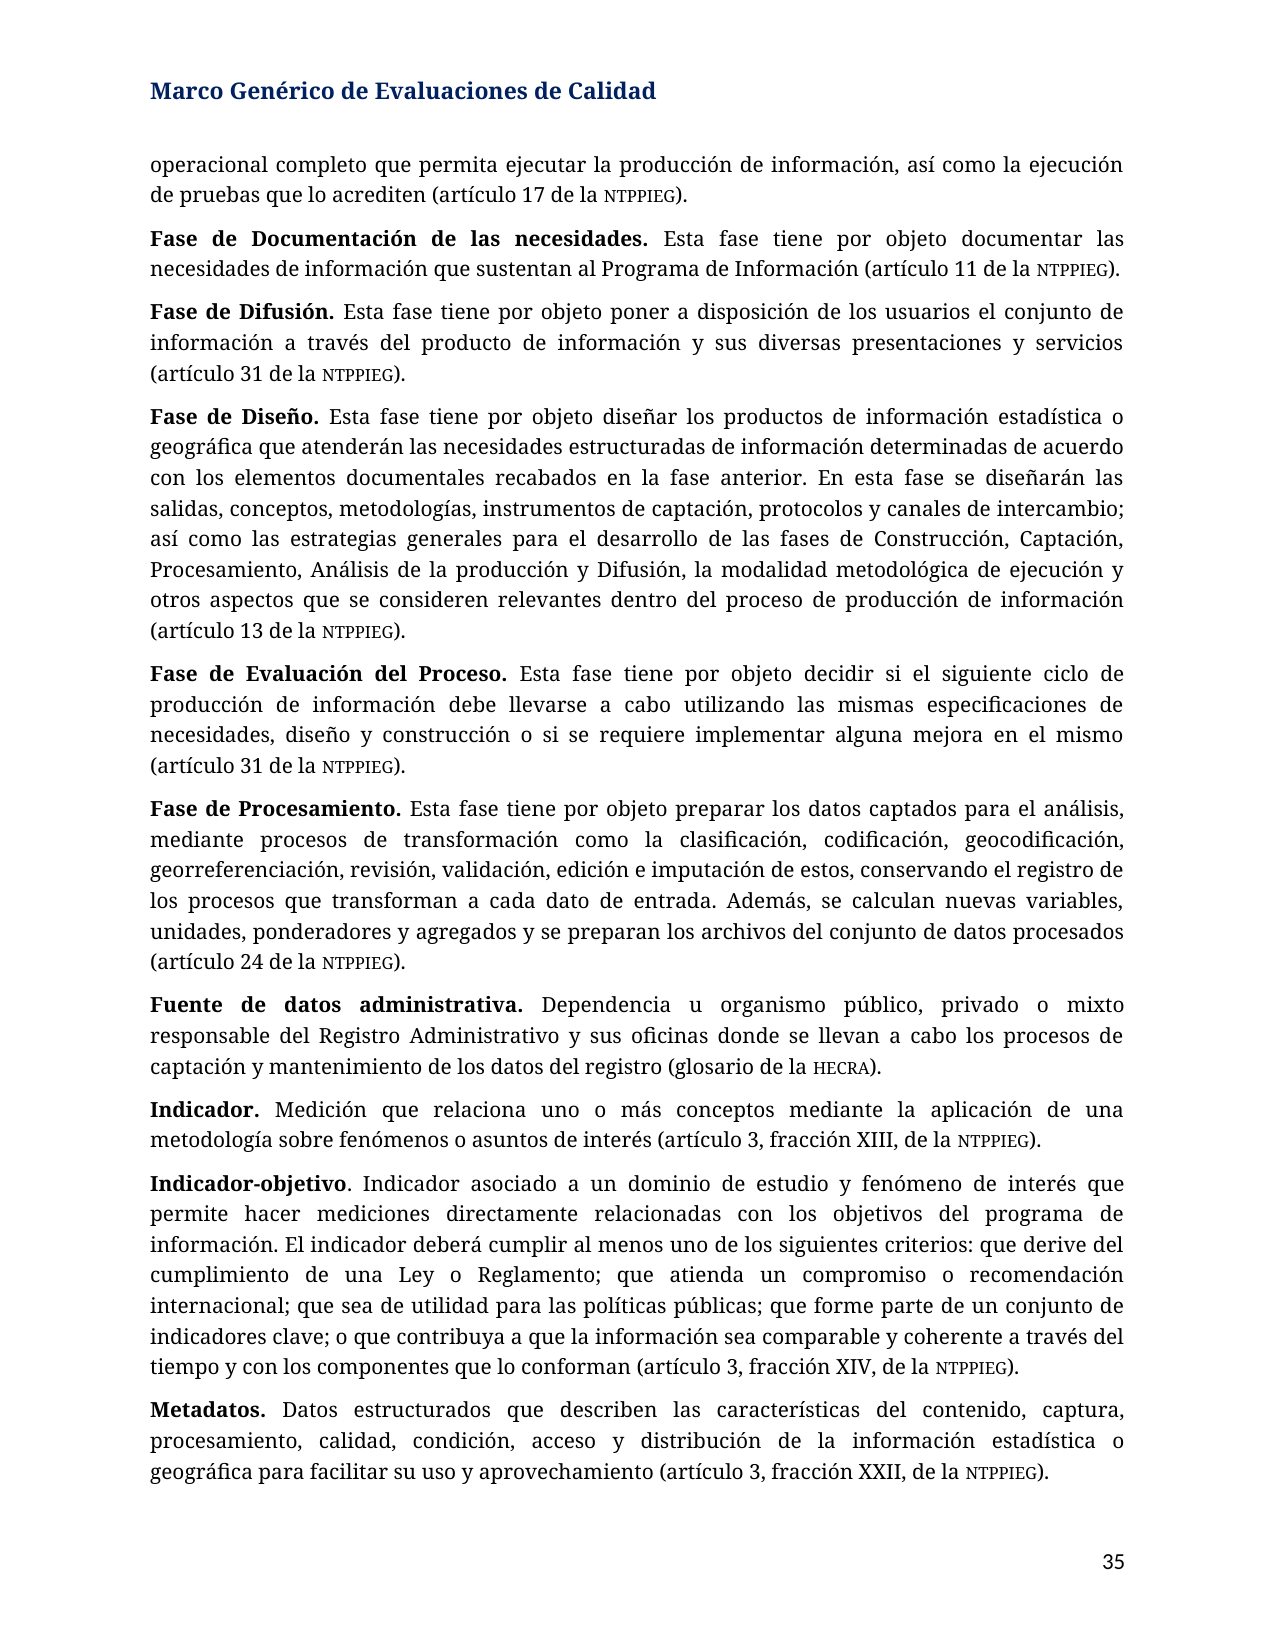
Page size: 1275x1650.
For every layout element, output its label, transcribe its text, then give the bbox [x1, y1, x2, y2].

text Fase de Documentación de las necesidades. Esta fase tiene por objeto documentar las necesidades de información que sustentan al Programa de Información (artículo 11 de la ntppieg). [150, 224, 1125, 283]
text Fase de Evaluación del Proceso. Esta fase tiene por objeto decidir si el siguiente ciclo de producción de información debe llevarse a cabo utilizando las mismas especificaciones de necesidades, diseño y construcción o si se requiere implementar alguna mejora en el mismo (artículo 31 de la ntppieg). [150, 659, 1125, 780]
text Indicador-objetivo. Indicador asociado a un dominio de estudio y fenómeno de interés que permite hacer mediciones directamente relacionadas con los objetivos del programa de información. El indicador deberá cumplir al menos uno de los siguientes criterios: que derive del cumplimiento de una Ley o Reglamento; que atienda un compromiso o recomendación internacional; que sea de utilidad para las políticas públicas; que forme parte de un conjunto de indicadores clave; o que contribuya a que la información sea comparable y coherente a través del tiempo y con los componentes que lo conforman (artículo 3, fracción XIV, de la ntppieg). [150, 1169, 1125, 1381]
text Fase de Procesamiento. Esta fase tiene por objeto preparar los datos captados para el análisis, mediante procesos de transformación como la clasificación, codificación, geocodificación, georreferenciación, revisión, validación, edición e imputación de estos, conservando el registro de los procesos que transforman a cada dato de entrada. Además, se calculan nuevas variables, unidades, ponderadores y agregados y se preparan los archivos del conjunto de datos procesados (artículo 24 de la ntppieg). [150, 794, 1125, 976]
text Metadatos. Datos estructurados que describen las características del contenido, captura, procesamiento, calidad, condición, acceso y distribución de la información estadística o geográfica para facilitar su uso y aprovechamiento (artículo 3, fracción XXII, de la ntppieg). [150, 1396, 1125, 1485]
text Fase de Difusión. Esta fase tiene por objeto poner a disposición de los usuarios el conjunto de información a través del producto de información y sus diversas presentaciones y servicios (artículo 31 de la ntppieg). [150, 297, 1125, 387]
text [150, 150, 1125, 209]
text Fuente de datos administrativa. Dependencia u organismo público, privado o mixto responsable del Registro Administrativo y sus oficinas donde se llevan a cabo los procesos de captación y mantenimiento de los datos del registro (glosario de la hecra). [150, 991, 1125, 1080]
text Indicador. Medición que relaciona uno o más conceptos mediante la aplicación de una metodología sobre fenómenos o asuntos de interés (artículo 3, fracción XIII, de la ntppieg). [150, 1095, 1125, 1154]
text Fase de Diseño. Esta fase tiene por objeto diseñar los productos de información estadística o geográfica que atenderán las necesidades estructuradas de información determinadas de acuerdo con los elementos documentales recabados en la fase anterior. En esta fase se diseñarán las salidas, conceptos, metodologías, instrumentos de captación, protocolos y canales de intercambio; así como las estrategias generales para el desarrollo de las fases de Construcción, Captación, Procesamiento, Análisis de la producción y Difusión, la modalidad metodológica de ejecución y otros aspectos que se consideren relevantes dentro del proceso de producción de información (artículo 13 de la ntppieg). [150, 402, 1125, 645]
